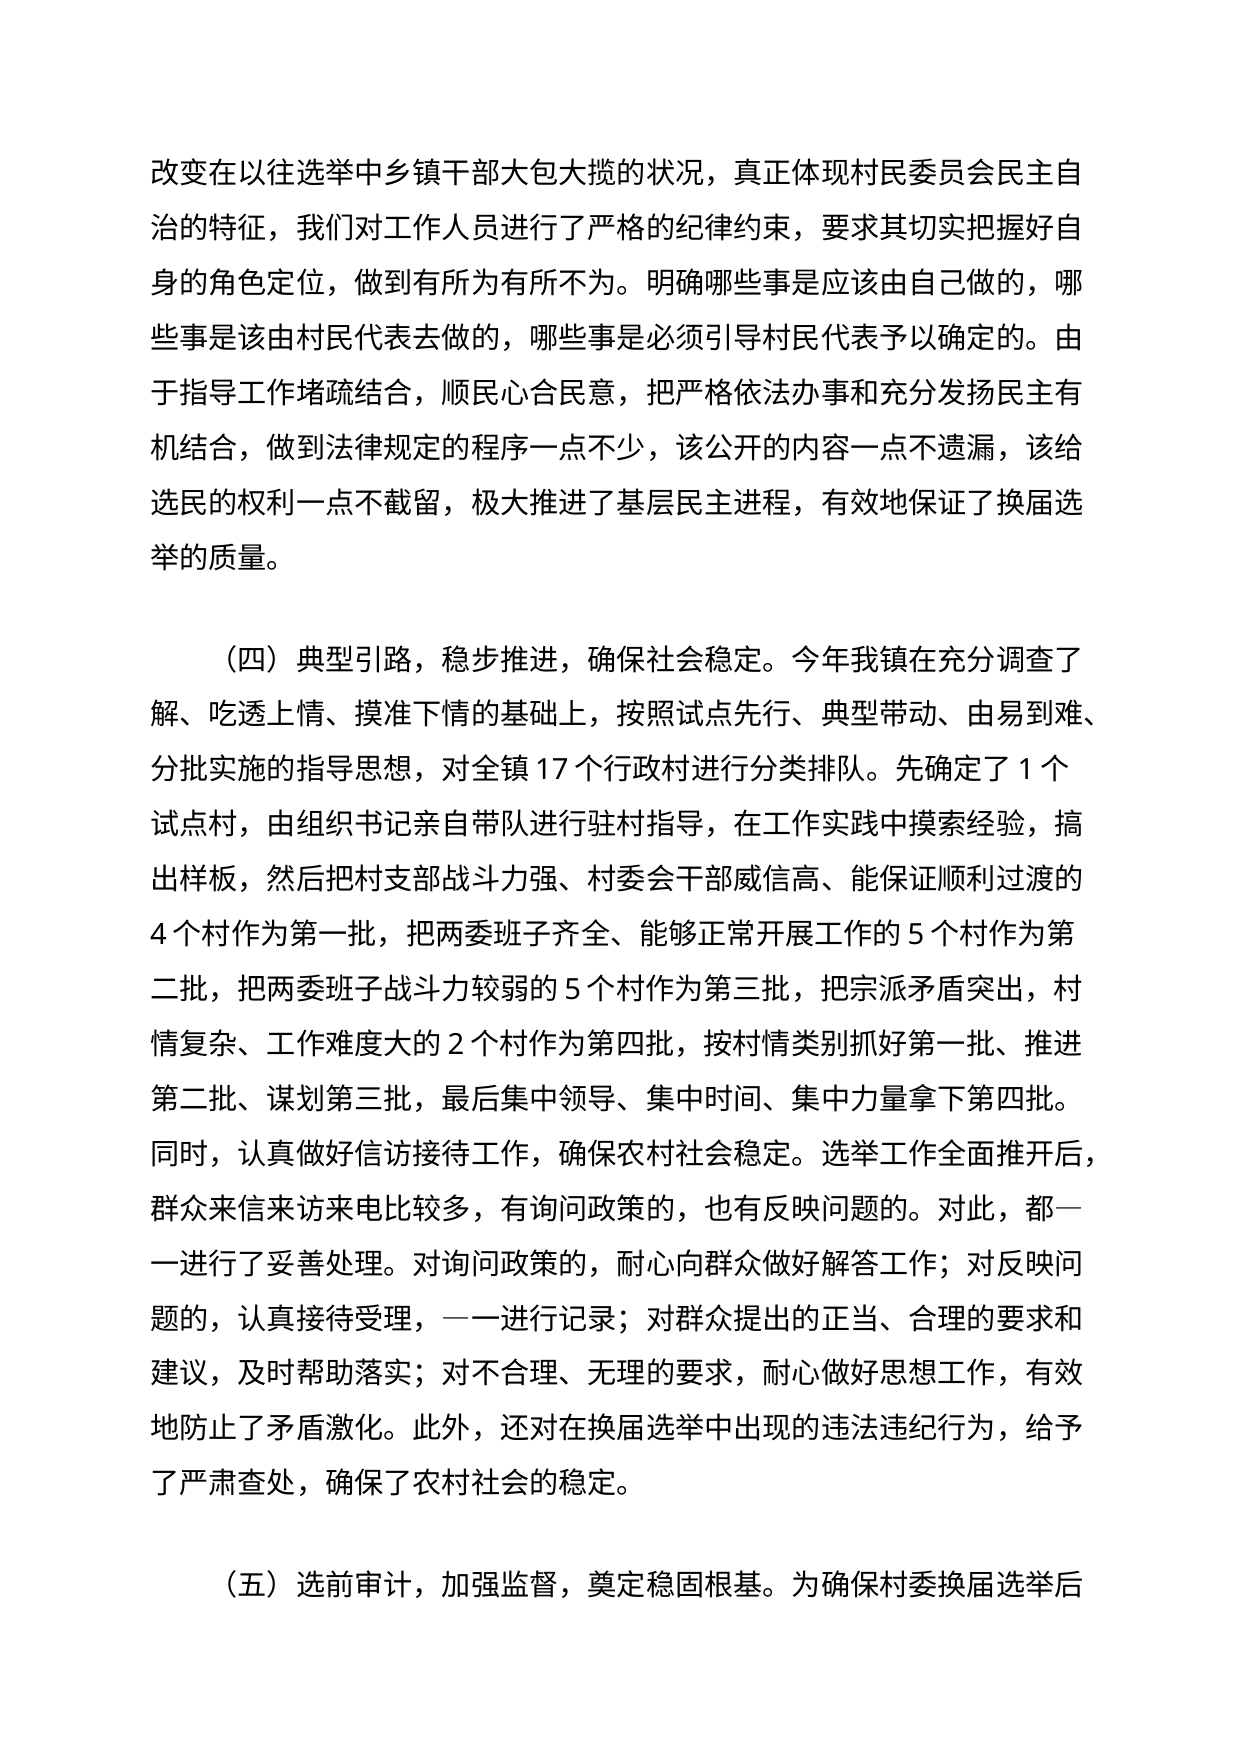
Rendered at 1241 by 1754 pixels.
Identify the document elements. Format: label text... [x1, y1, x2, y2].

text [150, 1562, 1090, 1604]
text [150, 150, 1090, 577]
text （四）典型引路，稳步推进，确保社会稳定。今年我镇在充分调查了解、吃透上情、摸准下情的基础上，按照试点先行、典型带动、由易到难、分批实施的指导思想，对全镇17个行政村进行分类排队。先确定了1个试点村，由组织书记亲自带队进行驻村指导，在工作实践中摸索经验，搞出样板，然后把村支部战斗力强、村委会干部威信高、能保证顺利过渡的4个村作为第一批，把两委班子齐全、能够正常开展工作的5个村作为第二批，把两委班子战斗力较弱的5个村作为第三批，把宗派矛盾突出，村情复杂、工作难度大的2个村作为第四批，按村情类别抓好第一批、推进第二批、谋划第三批，最后集中领导、集中时间、集中力量拿下第四批。同时，认真做好信访接待工作，确保农村社会稳定。选举工作全面推开后，群众来信来访来电比较多，有询问政策的，也有反映问题的。对此，都—一进行了妥善处理。对询问政策的，耐心向群众做好解答工作；对反映问题的，认真接待受理，—一进行记录；对群众提出的正当、合理的要求和建议，及时帮助落实；对不合理、无理的要求，耐心做好思想工作，有效地防止了矛盾激化。此外，还对在换届选举中出现的违法违纪行为，给予了严肃查处，确保了农村社会的稳定。 [150, 636, 1090, 1502]
